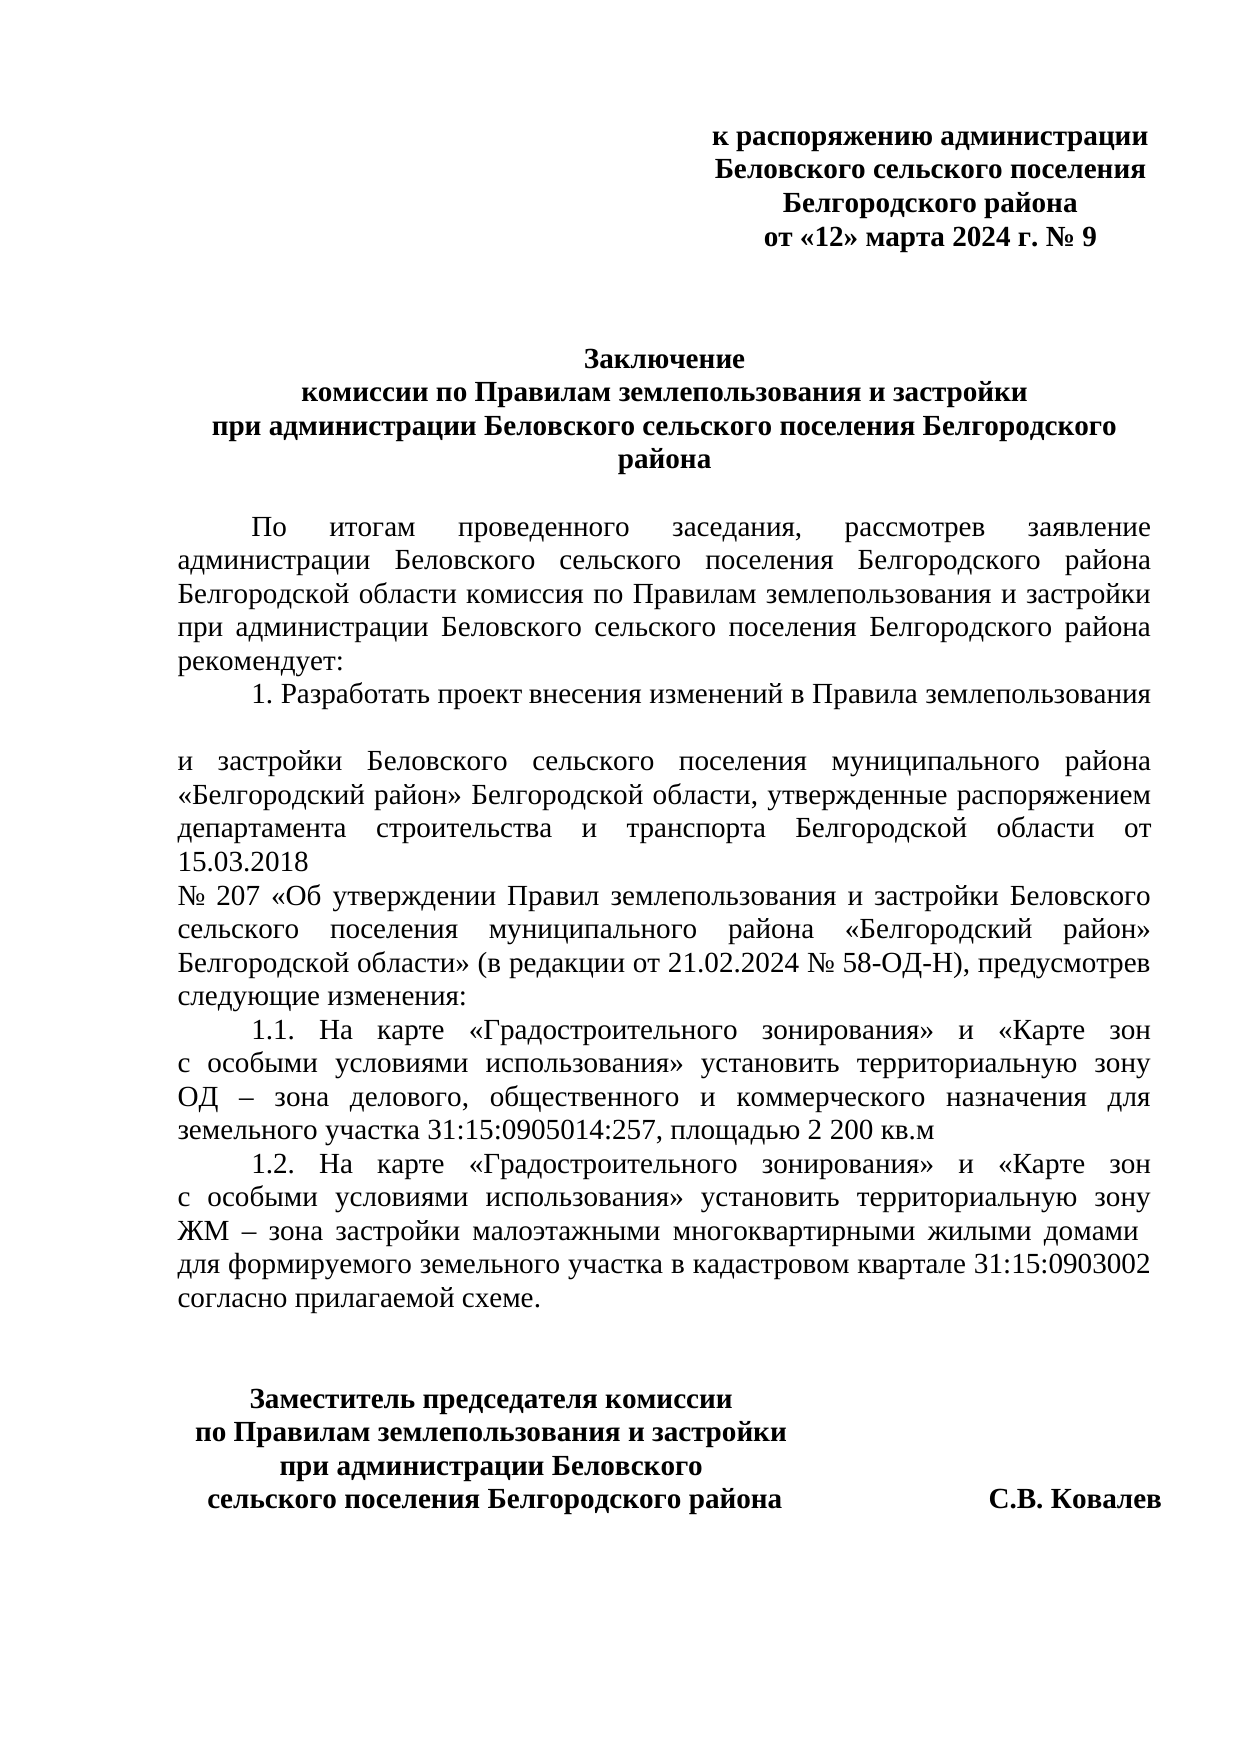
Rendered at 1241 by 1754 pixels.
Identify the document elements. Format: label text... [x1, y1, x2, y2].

text 1.1. На карте «Градостроительного зонирования» и «Карте зон с особыми условиями использования» установить территориальную зону ОД – зона делового, общественного и коммерческого назначения для земельного участка 31:15:0905014:257, площадью 2 200 кв.м [177, 1012, 1152, 1146]
text Заключение [177, 341, 1152, 374]
text от «12» марта 2024 г. № 9 [709, 219, 1152, 252]
table_header С.В. Ковалев [812, 1347, 1181, 1515]
text Белгородского района [709, 185, 1152, 219]
text к распоряжению администрации Беловского сельского поселения [709, 118, 1152, 185]
text По итогам проведенного заседания, рассмотрев заявление администрации Беловского сельского поселения Белгородского района Белгородской области комиссия по Правилам землепользования и застройки при администрации Беловского сельского поселения Белгородского района рекомендует: [177, 509, 1152, 676]
text комиссии по Правилам землепользования и застройки [177, 374, 1152, 408]
text 1. Разработать проект внесения изменений в Правила землепользования и застройки Беловского сельского поселения муниципального района «Белгородский район» Белгородской области, утвержденные распоряжением департамента строительства и транспорта Белгородской области от 15.03.2018 № 207 «Об утверждении Правил землепользования и застройки Беловского сельского поселения муниципального района «Белгородский район» Белгородской области» (в редакции от 21.02.2024 № 58-ОД-Н), предусмотрев следующие изменения: [177, 676, 1152, 1012]
text при администрации Беловского сельского поселения Белгородского района [177, 408, 1152, 475]
text 1.2. На карте «Градостроительного зонирования» и «Карте зон с особыми условиями использования» установить территориальную зону ЖМ – зона застройки малоэтажными многоквартирными жилыми домами для формируемого земельного участка в кадастровом квартале 31:15:0903002 согласно прилагаемой схеме. [177, 1146, 1152, 1314]
table_header Заместитель председателя комиссии по Правилам землепользования и застройки при администрации Беловского сельского поселения Белгородского района [189, 1347, 812, 1515]
